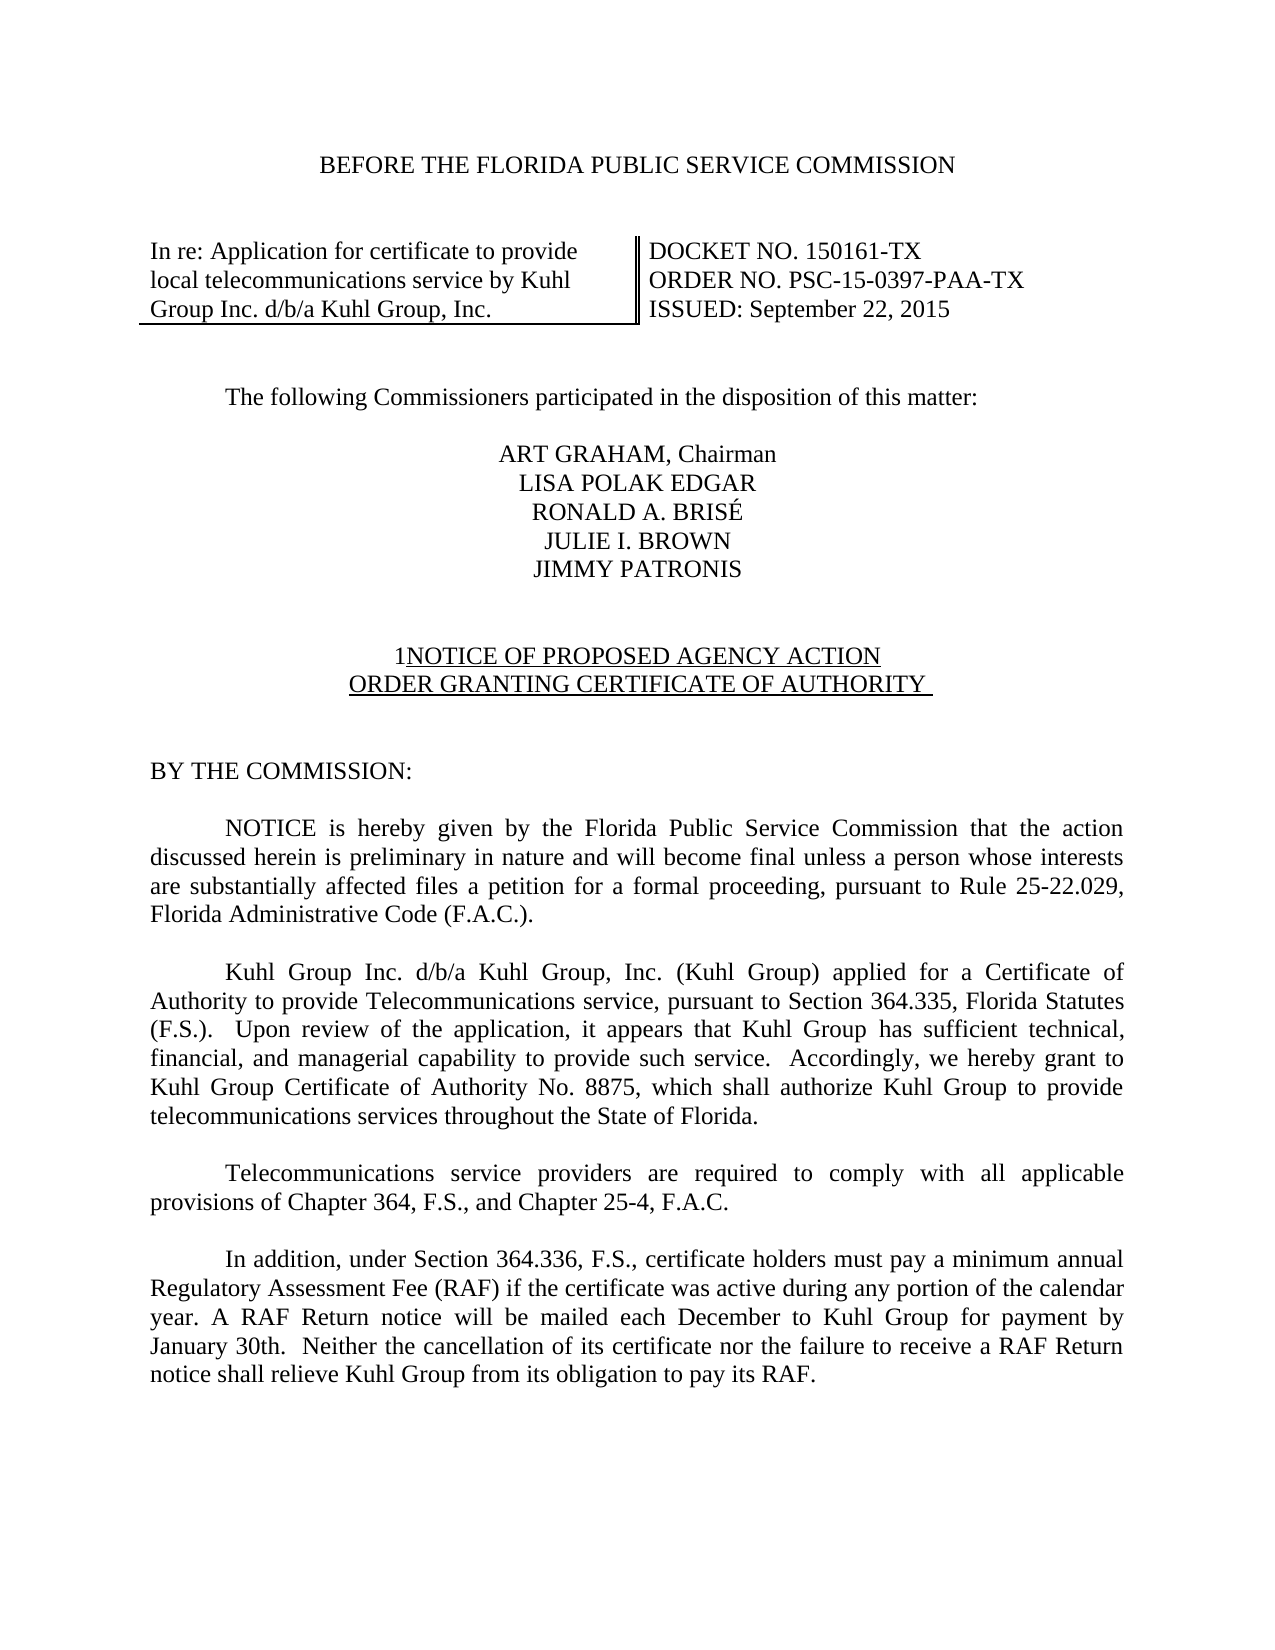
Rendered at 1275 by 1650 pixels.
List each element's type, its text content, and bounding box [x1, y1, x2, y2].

text LISA POLAK EDGAR [150, 468, 1125, 497]
text ORDER GRANTING CERTIFICATE OF AUTHORITY [150, 669, 1125, 698]
table_header DOCKET NO. 150161-TX ORDER NO. PSC-15-0397-PAA-TX ISSUED: September 22, 2015 [640, 236, 1136, 322]
text BY THE COMMISSION: [150, 756, 1125, 784]
text NOTICE is hereby given by the Florida Public Service Commission that the action discussed herein is preliminary in nature and will become final unless a person whose interests are substantially affected files a petition for a formal proceeding, pursuant to Rule 25-22.029, Florida Administrative Code (F.A.C.). [150, 813, 1125, 928]
text JULIE I. BROWN [150, 526, 1125, 554]
text ART GRAHAM, Chairman [150, 439, 1125, 468]
text RONALD A. BRISÉ [150, 497, 1125, 526]
text NOTICE OF PROPOSED AGENCY ACTION [150, 641, 1125, 669]
text Kuhl Group Inc. d/b/a Kuhl Group, Inc. (Kuhl Group) applied for a Certificate of Authority to provide Telecommunications service, pursuant to Section 364.335, Florida Statutes (F.S.). Upon review of the application, it appears that Kuhl Group has sufficient technical, financial, and managerial capability to provide such service. Accordingly, we hereby grant to Kuhl Group Certificate of Authority No. 8875, which shall authorize Kuhl Group to provide telecommunications services throughout the State of . [150, 957, 1125, 1129]
table_header In re: Application for certificate to provide local telecommunications service by Kuhl Group Inc. d/b/a Kuhl Group, Inc. [139, 236, 635, 322]
subtitle BEFORE THE FLORIDA PUBLIC SERVICE COMMISSION [150, 150, 1125, 179]
text The following Commissioners participated in the disposition of this matter: [150, 382, 1125, 411]
text JIMMY PATRONIS [150, 554, 1125, 583]
text Telecommunications service providers are required to comply with all applicable provisions of Chapter 364, F.S., and Chapter 25-4, F.A.C. [150, 1158, 1125, 1216]
text In addition, under Section 364.336, F.S., certificate holders must pay a minimum annual Regulatory Assessment Fee (RAF) if the certificate was active during any portion of the calendar year. A RAF Return notice will be mailed each December to Kuhl Group for payment by January 30th. Neither the cancellation of its certificate nor the failure to receive a RAF Return notice shall relieve Kuhl Group from its obligation to pay its RAF. [150, 1244, 1125, 1388]
